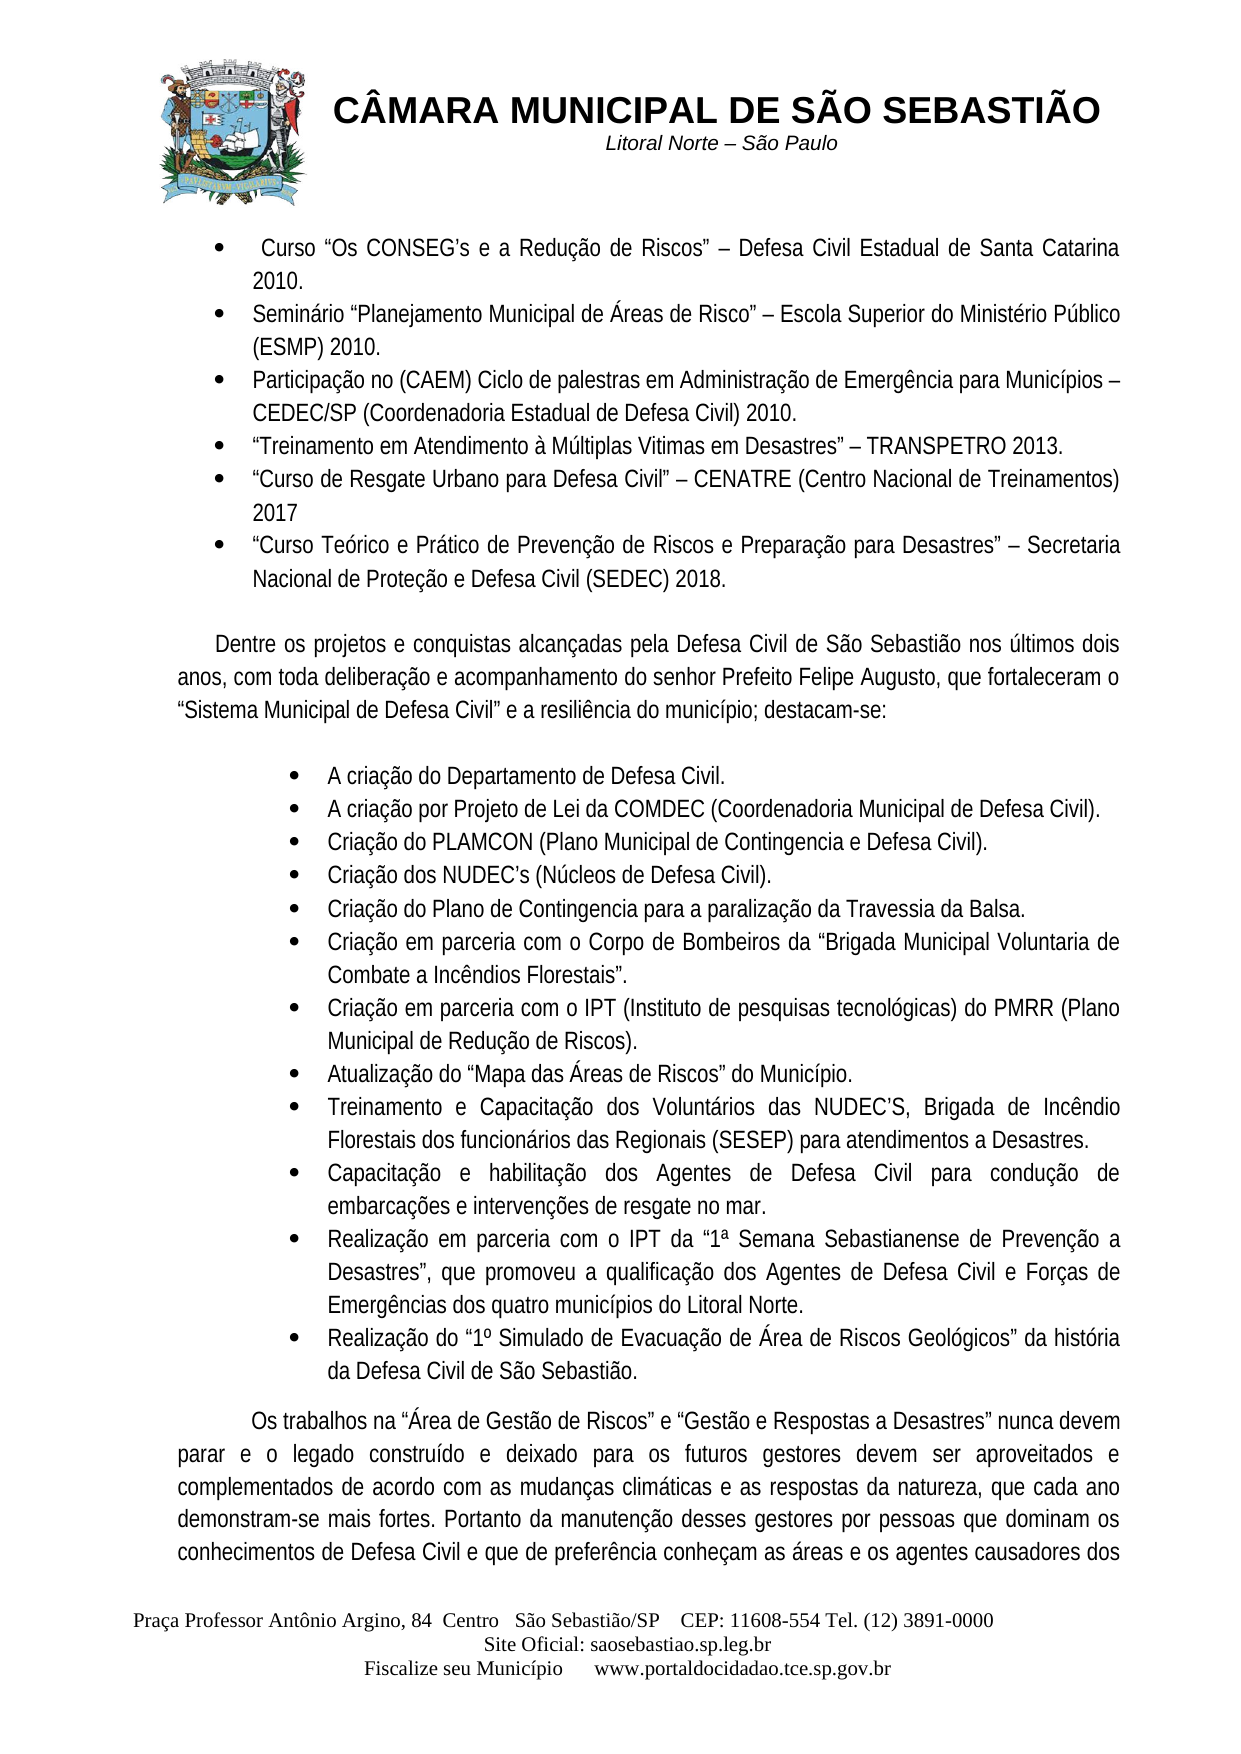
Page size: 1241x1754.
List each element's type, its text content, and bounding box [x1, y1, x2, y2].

list Dentre os projetos e conquistas alcançadas pela Defesa Civil de São Sebastião nos últimos dois anos, com toda deliberação e acompanhamento do senhor Prefeito Felipe Augusto, que fortaleceram o “Sistema Municipal de Defesa Civil” e a resiliência do município; destacam-se: [177, 629, 1122, 724]
list Realização do “1º Simulado de Evacuação de Área de Riscos Geológicos” da história da Defesa Civil de São Sebastião. [290, 1323, 1122, 1385]
list Atualização do “Mapa das Áreas de Riscos” do Município. [290, 1059, 1122, 1088]
list Participação no (CAEM) Ciclo de palestras em Administração de Emergência para Municípios – CEDEC/SP (Coordenadoria Estadual de Defesa Civil) 2010. [215, 365, 1122, 427]
list Curso “Os CONSEG’s e a Redução de Riscos” – Defesa Civil Estadual de Santa Catarina 2010. [215, 233, 1122, 295]
list Criação em parceria com o Corpo de Bombeiros da “Brigada Municipal Voluntaria de Combate a Incêndios Florestais”. [290, 927, 1122, 988]
list Criação em parceria com o IPT (Instituto de pesquisas tecnológicas) do PMRR (Plano Municipal de Redução de Riscos). [290, 993, 1122, 1054]
list “Treinamento em Atendimento à Múltiplas Vitimas em Desastres” – TRANSPETRO 2013. [215, 431, 1122, 460]
list “Curso de Resgate Urbano para Defesa Civil” – CENATRE (Centro Nacional de Treinamentos) 2017 [215, 464, 1122, 526]
list “Curso Teórico e Prático de Prevenção de Riscos e Preparação para Desastres” – Secretaria Nacional de Proteção e Defesa Civil (SEDEC) 2018. [215, 530, 1122, 592]
list Criação dos NUDEC’s (Núcleos de Defesa Civil). [290, 860, 1122, 889]
list Realização em parceria com o IPT da “1ª Semana Sebastianense de Prevenção a Desastres”, que promoveu a qualificação dos Agentes de Defesa Civil e Forças de Emergências dos quatro municípios do Litoral Norte. [290, 1224, 1122, 1319]
list Capacitação e habilitação dos Agentes de Defesa Civil para condução de embarcações e intervenções de resgate no mar. [290, 1158, 1122, 1220]
list A criação do Departamento de Defesa Civil. [290, 761, 1122, 790]
list Treinamento e Capacitação dos Voluntários das NUDEC’S, Brigada de Incêndio Florestais dos funcionários das Regionais (SESEP) para atendimentos a Desastres. [290, 1092, 1122, 1154]
list Criação do Plano de Contingencia para a paralização da Travessia da Balsa. [290, 893, 1122, 922]
list Seminário “Planejamento Municipal de Áreas de Risco” – Escola Superior do Ministério Público (ESMP) 2010. [215, 299, 1122, 361]
list Criação do PLAMCON (Plano Municipal de Contingencia e Defesa Civil). [290, 827, 1122, 856]
list A criação por Projeto de Lei da COMDEC (Coordenadoria Municipal de Defesa Civil). [290, 794, 1122, 823]
picture [158, 59, 309, 209]
